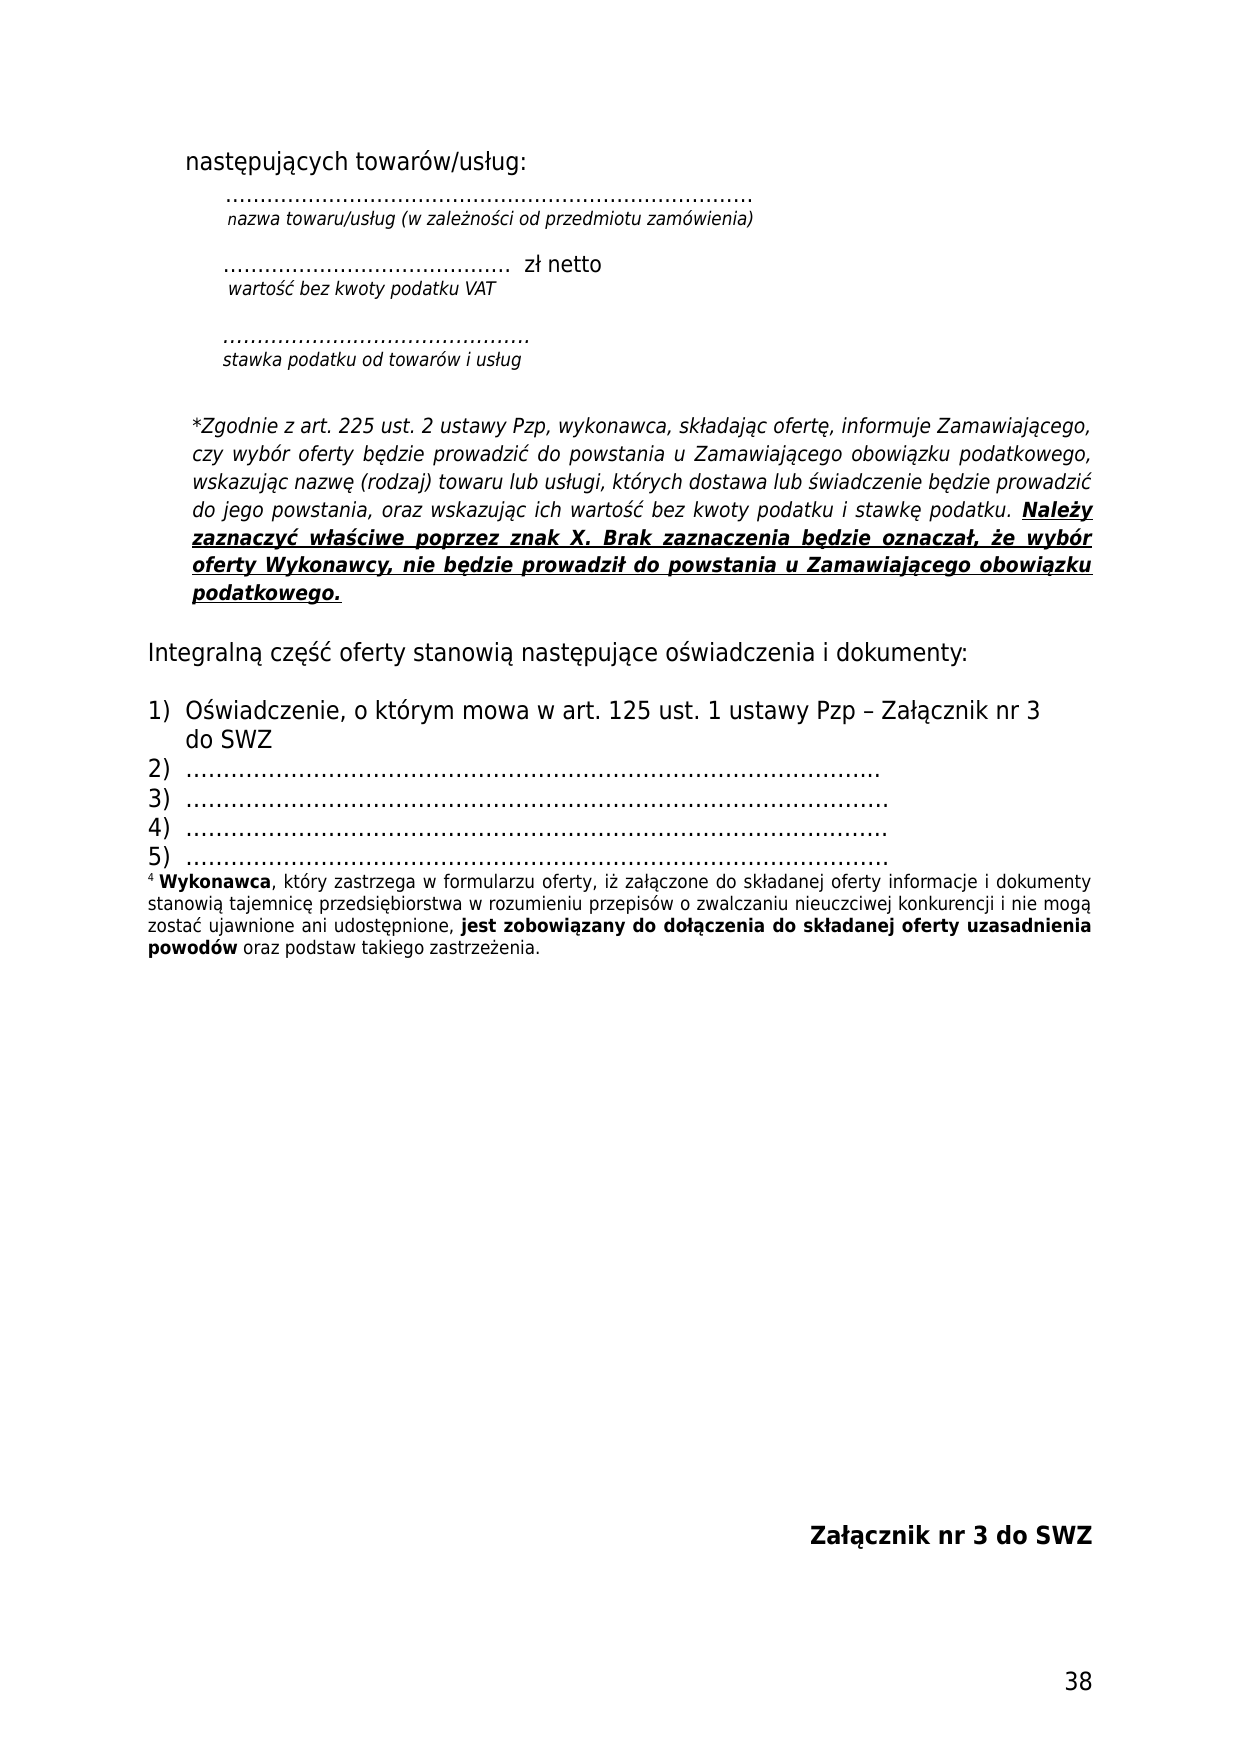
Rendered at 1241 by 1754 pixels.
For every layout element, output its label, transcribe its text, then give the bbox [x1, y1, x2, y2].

list …………………………………………………………………………………. [148, 784, 1093, 813]
text ……………….……………….……. [223, 322, 1093, 349]
text …………………………………….………………….………… [225, 181, 1093, 208]
list …………………………………………………………………………..…….. [148, 813, 1093, 842]
list …………………………………………………………………………………. [148, 842, 1093, 871]
text Załącznik nr 3 do SWZ [148, 1521, 1093, 1550]
text *Zgodnie z art. 225 ust. 2 ustawy Pzp, wykonawca, składając ofertę, informuje Zamawiającego, czy wybór oferty będzie prowadzić do powstania u Zamawiającego obowiązku podatkowego, wskazując nazwę (rodzaj) towaru lub usługi, których dostawa lub świadczenie będzie prowadzić do jego powstania, oraz wskazując ich wartość bez kwoty podatku i stawkę podatku. Należy zaznaczyć właściwe poprzez znak X. Brak zaznaczenia będzie oznaczał, że wybór oferty Wykonawcy, nie będzie prowadził do powstania u Zamawiającego obowiązku podatkowego. [192, 414, 1093, 574]
list ………………………………………………………………………………... [148, 754, 1093, 784]
subtitle 4 Wykonawca, który zastrzega w formularzu oferty, iż załączone do składanej oferty informacje i dokumenty stanowią tajemnicę przedsiębiorstwa w rozumieniu przepisów o zwalczaniu nieuczciwej konkurencji i nie mogą zostać ujawnione ani udostępnione, jest zobowiązany do dołączenia do składanej oferty uzasadnienia powodów oraz podstaw takiego zastrzeżenia. [148, 871, 1093, 959]
text …………………………………… zł netto [223, 252, 1093, 278]
list Oświadczenie, o którym mowa w art. 125 ust. 1 ustawy Pzp – Załącznik nr 3 do SWZ [148, 696, 1093, 754]
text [185, 148, 1093, 177]
text Integralną część oferty stanowią następujące oświadczenia i dokumenty: [148, 638, 1093, 667]
text stawka podatku od towarów i usług [223, 349, 1093, 371]
text wartość bez kwoty podatku VAT [223, 278, 1093, 300]
text nazwa towaru/usług (w zależności od przedmiotu zamówienia) [185, 208, 1093, 230]
